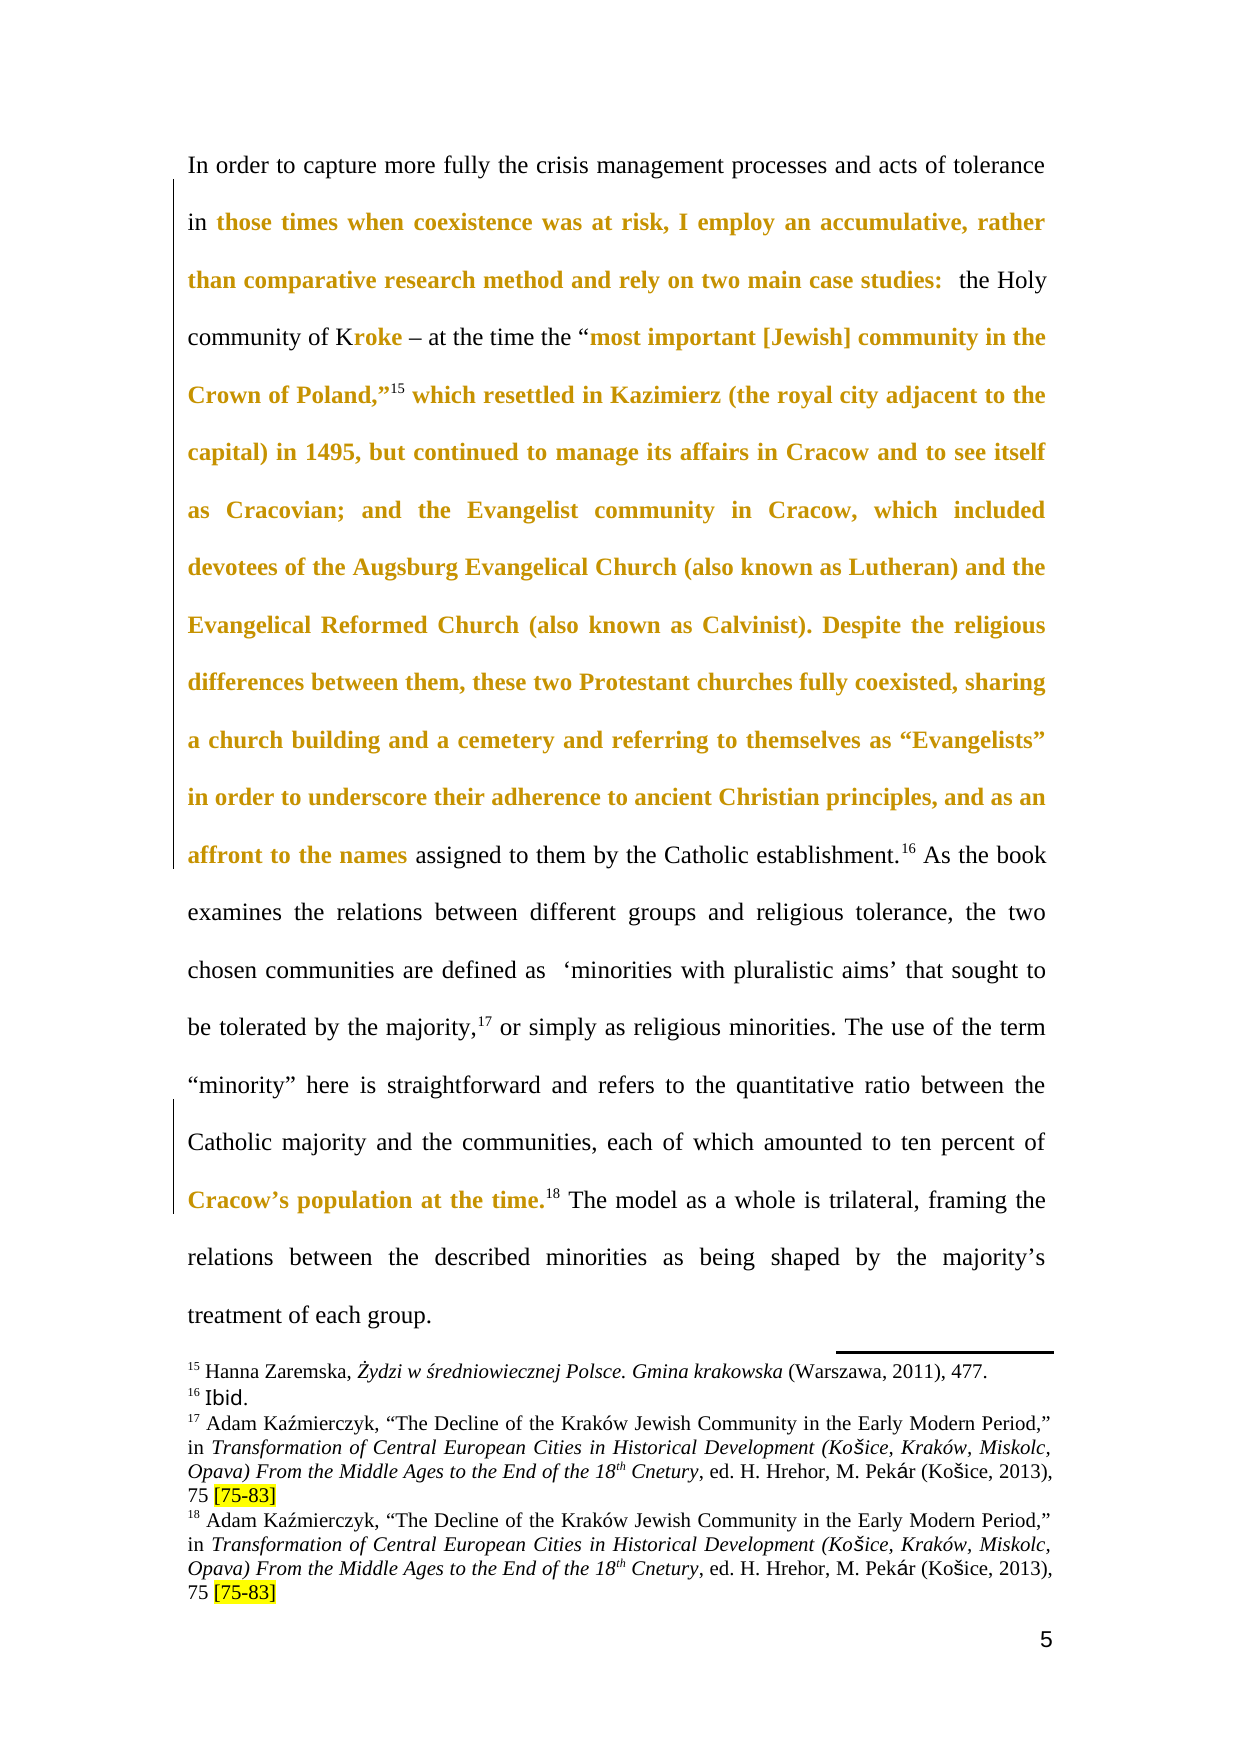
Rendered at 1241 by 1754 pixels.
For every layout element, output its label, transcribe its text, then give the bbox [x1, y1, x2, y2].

text In order to capture more fully the crisis management processes and acts of tolerance in those times when coexistence was at risk, I employ an accumulative, rather than comparative research method and rely on two main case studies: the Holy community of Kroke – at the time the “most important [Jewish] community in the Crown of Poland,” which resettled in Kazimierz (the royal city adjacent to the capital) in 1495, but continued to manage its affairs in Cracow and to see itself as Cracovian; and the Evangelist community in Cracow, which included devotees of the Augsburg Evangelical Church (also known as Lutheran) and the Evangelical Reformed Church (also known as Calvinist). Despite the religious differences between them, these two Protestant churches fully coexisted, sharing a church building and a cemetery and referring to themselves as “Evangelists” in order to underscore their adherence to ancient Christian principles, and as an affront to the names assigned to them by the Catholic establishment. As the book examines the relations between different groups and religious tolerance, the two chosen communities are defined as ‘minorities with pluralistic aims’ that sought to be tolerated by the majority, or simply as religious minorities. The use of the term “minority” here is straightforward and refers to the quantitative ratio between the Catholic majority and the communities, each of which amounted to ten percent of Cracow’s population at the time. The model as a whole is trilateral, framing the relations between the described minorities as being shaped by the majority’s treatment of each group. [187, 150, 1047, 1329]
